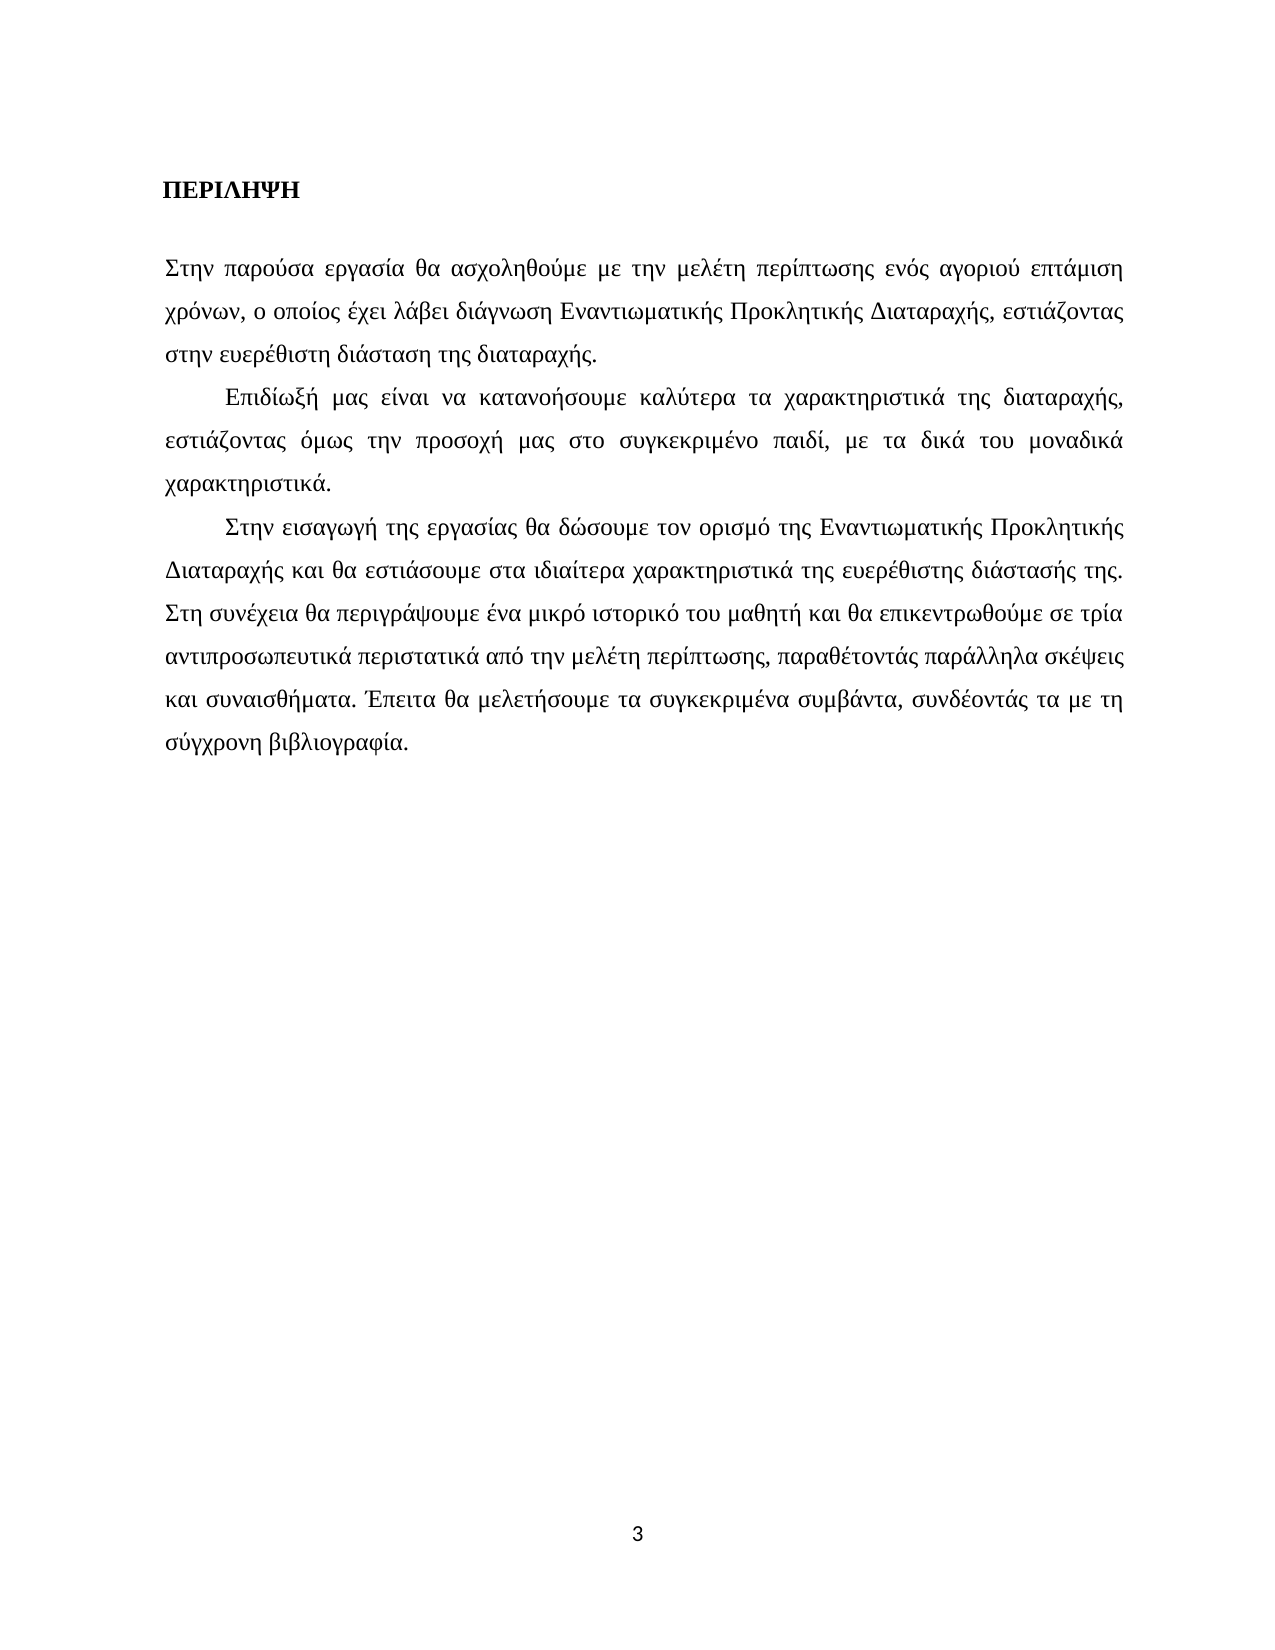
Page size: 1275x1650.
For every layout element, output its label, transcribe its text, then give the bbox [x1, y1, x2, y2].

subtitle ΠΕΡΙΛΗΨΗ [150, 175, 1125, 204]
text Επιδίωξή μας είναι να κατανοήσουμε καλύτερα τα χαρακτηριστικά της διαταραχής, εστιάζοντας όμως την προσοχή μας στο συγκεκριμένο παιδί, με τα δικά του μοναδικά χαρακτηριστικά. [165, 382, 1125, 497]
text Στην εισαγωγή της εργασίας θα δώσουμε τον ορισμό της Εναντιωματικής Προκλητικής Διαταραχής και θα εστιάσουμε στα ιδιαίτερα χαρακτηριστικά της ευερέθιστης διάστασής της. Στη συνέχεια θα περιγράψουμε ένα μικρό ιστορικό του μαθητή και θα επικεντρωθούμε σε τρία αντιπροσωπευτικά περιστατικά από την μελέτη περίπτωσης, παραθέτοντάς παράλληλα σκέψεις και συναισθήματα. Έπειτα θα μελετήσουμε τα συγκεκριμένα συμβάντα, συνδέοντάς τα με τη σύγχρονη βιβλιογραφία. [165, 512, 1125, 756]
text Στην παρούσα εργασία θα ασχοληθούμε με την μελέτη περίπτωσης ενός αγοριού επτάμιση χρόνων, ο οποίος έχει λάβει διάγνωση Εναντιωματικής Προκλητικής Διαταραχής, εστιάζοντας στην ευερέθιστη διάσταση της διαταραχής. [165, 253, 1125, 368]
